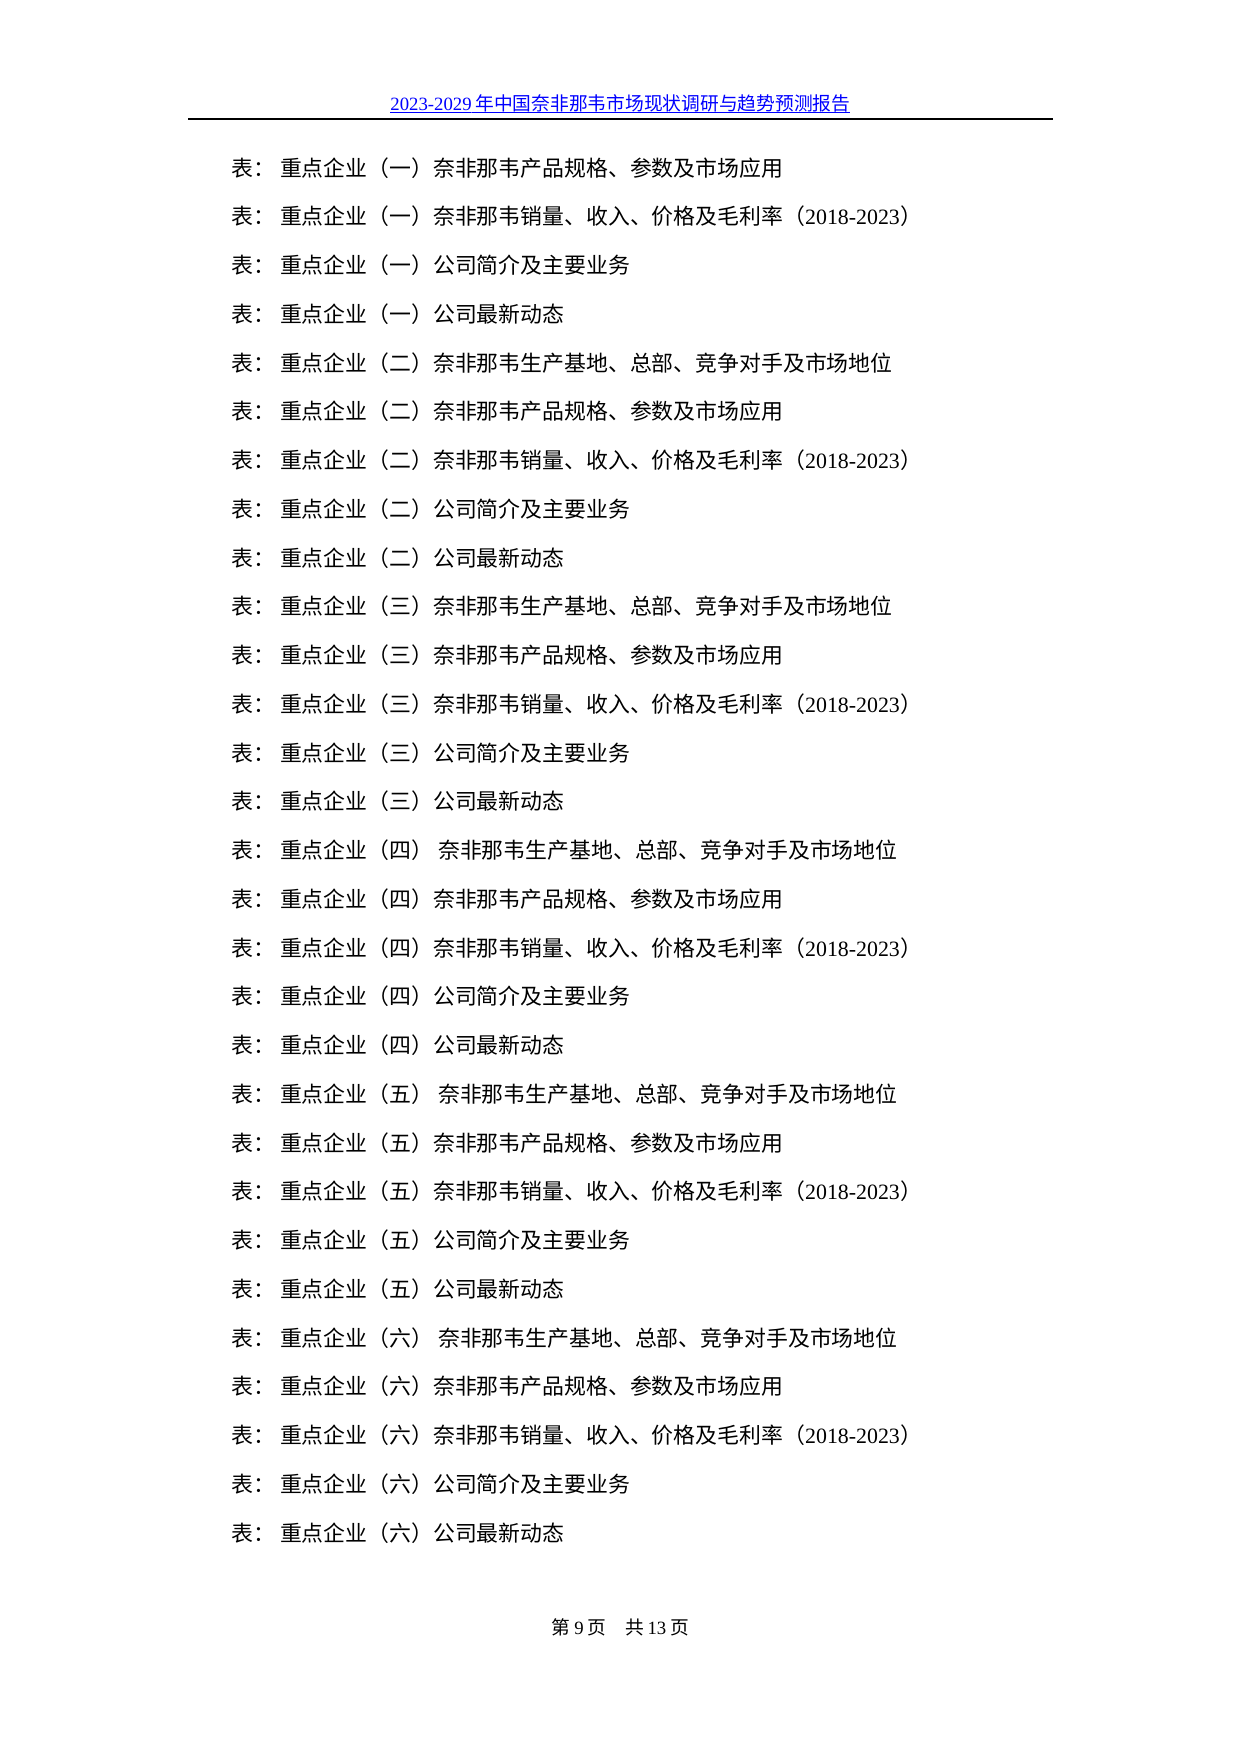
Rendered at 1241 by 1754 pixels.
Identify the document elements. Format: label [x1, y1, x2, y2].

text [187, 150, 1053, 1548]
